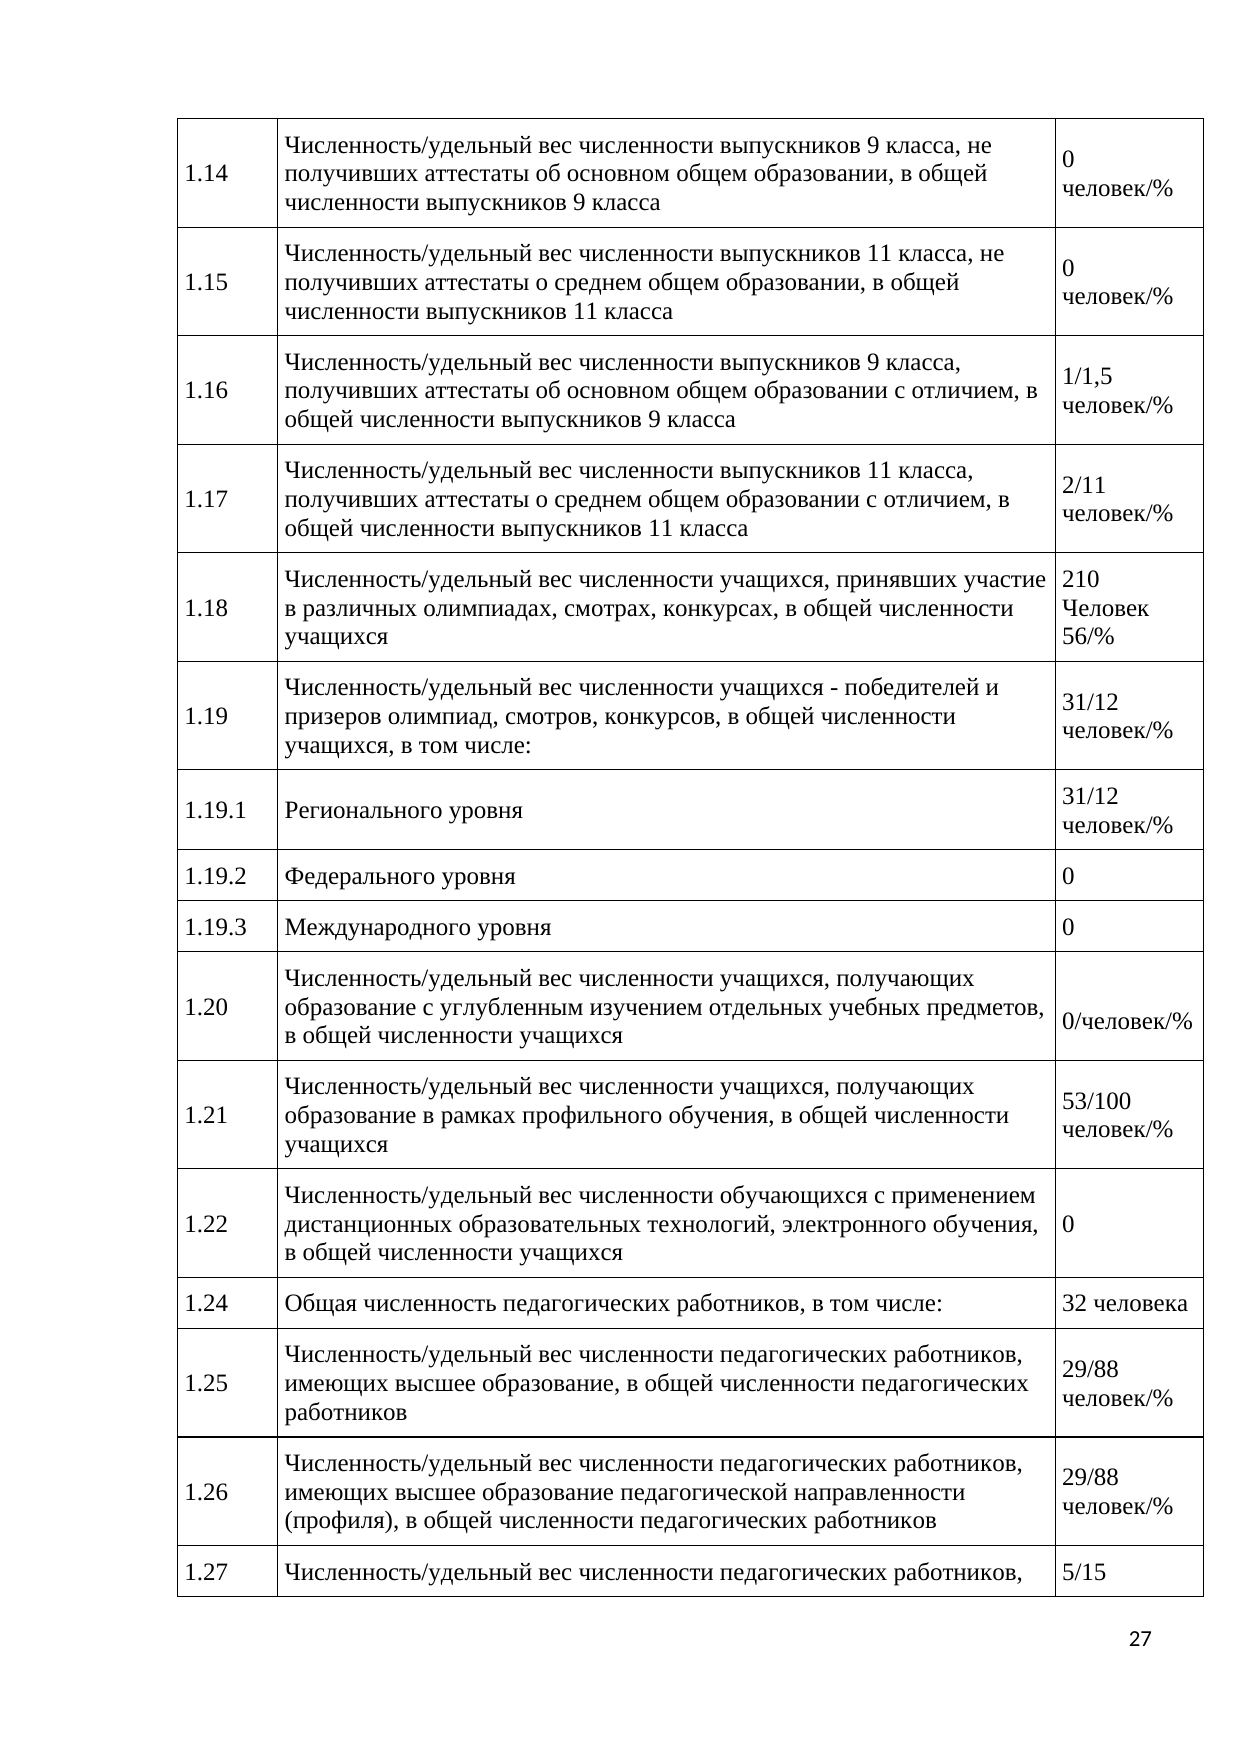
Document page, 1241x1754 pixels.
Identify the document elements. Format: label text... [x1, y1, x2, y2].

table_cell 1.25 [178, 1329, 277, 1436]
table_cell 1.24 [178, 1278, 277, 1328]
table_cell 1.19 [178, 662, 277, 769]
table_cell 1.26 [178, 1438, 277, 1545]
table_cell 32 человека [1056, 1278, 1203, 1328]
table_cell 1.21 [178, 1061, 277, 1168]
table_cell Численность/удельный вес численности учащихся, получающих образование с углубленным изучением отдельных учебных предметов, в общей численности учащихся [278, 952, 1055, 1060]
table_cell 210 Человек 56/% [1056, 553, 1203, 661]
table_cell Федерального уровня [278, 850, 1055, 900]
table_cell 1.27 [178, 1546, 277, 1596]
table_cell Численность/удельный вес численности педагогических работников, имеющих высшее образование педагогической направленности (профиля), в общей численности педагогических работников [278, 1438, 1055, 1545]
table_cell 29/88 человек/% [1056, 1438, 1203, 1545]
table_cell Общая численность педагогических работников, в том числе: [278, 1278, 1055, 1328]
table_cell 1.14 [178, 119, 277, 227]
table_cell Численность/удельный вес численности выпускников 11 класса, получивших аттестаты о среднем общем образовании с отличием, в общей численности выпускников 11 класса [278, 445, 1055, 552]
table_cell Численность/удельный вес численности учащихся - победителей и призеров олимпиад, смотров, конкурсов, в общей численности учащихся, в том числе: [278, 662, 1055, 769]
table_cell 1.18 [178, 553, 277, 661]
table_cell 29/88 человек/% [1056, 1329, 1203, 1436]
table_cell 1.19.1 [178, 770, 277, 849]
table_cell 1.15 [178, 228, 277, 335]
table_cell 1.19.3 [178, 901, 277, 951]
table_cell 1.22 [178, 1169, 277, 1277]
table_cell 1.17 [178, 445, 277, 552]
table_cell 53/100 человек/% [1056, 1061, 1203, 1168]
table_cell Международного уровня [278, 901, 1055, 951]
table_cell 0 человек/% [1056, 228, 1203, 335]
table_cell 5/15 человек/% [1056, 1546, 1203, 1596]
table_cell Численность/удельный вес численности выпускников 9 класса, не получивших аттестаты об основном общем образовании, в общей численности выпускников 9 класса [278, 119, 1055, 227]
table_cell 0 человек/% [1056, 119, 1203, 227]
table_cell Регионального уровня [278, 770, 1055, 849]
table_cell Численность/удельный вес численности учащихся, принявших участие в различных олимпиадах, смотрах, конкурсах, в общей численности учащихся [278, 553, 1055, 661]
table_cell 1/1,5 человек/% [1056, 336, 1203, 444]
table_cell 2/11 человек/% [1056, 445, 1203, 552]
table_cell 1.16 [178, 336, 277, 444]
table_cell Численность/удельный вес численности обучающихся с применением дистанционных образовательных технологий, электронного обучения, в общей численности учащихся [278, 1169, 1055, 1277]
table_cell Численность/удельный вес численности учащихся, получающих образование в рамках профильного обучения, в общей численности учащихся [278, 1061, 1055, 1168]
table_cell 0/человек/% [1056, 952, 1203, 1060]
table_cell 0 [1056, 901, 1203, 951]
table_cell 31/12 человек/% [1056, 662, 1203, 769]
table_cell Численность/удельный вес численности выпускников 11 класса, не получивших аттестаты о среднем общем образовании, в общей численности выпускников 11 класса [278, 228, 1055, 335]
table_cell 1.19.2 [178, 850, 277, 900]
table_cell 1.20 [178, 952, 277, 1060]
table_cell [278, 1546, 1055, 1596]
table_cell Численность/удельный вес численности педагогических работников, имеющих высшее образование, в общей численности педагогических работников [278, 1329, 1055, 1436]
table_cell Численность/удельный вес численности выпускников 9 класса, получивших аттестаты об основном общем образовании с отличием, в общей численности выпускников 9 класса [278, 336, 1055, 444]
table_cell 0 [1056, 1169, 1203, 1277]
table_cell 31/12 человек/% [1056, 770, 1203, 849]
table_cell 0 [1056, 850, 1203, 900]
